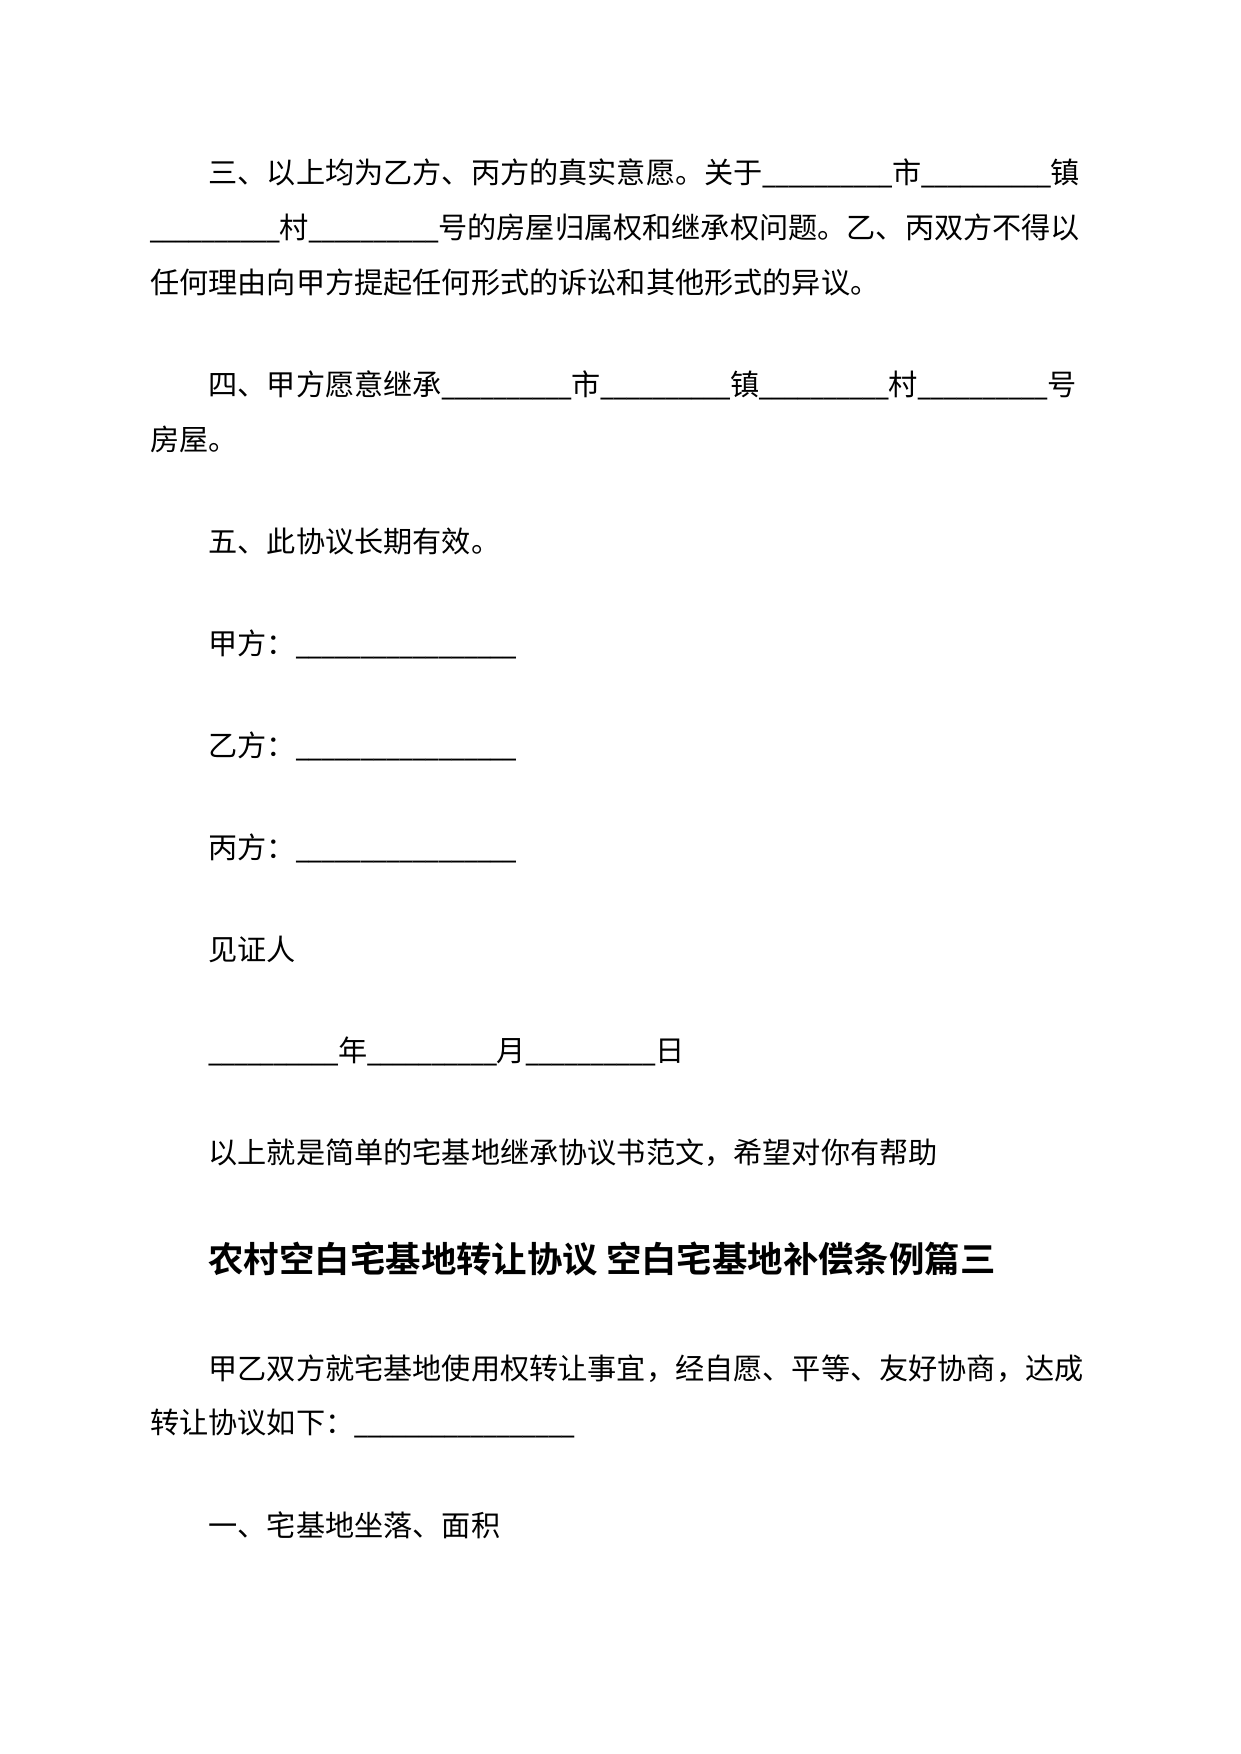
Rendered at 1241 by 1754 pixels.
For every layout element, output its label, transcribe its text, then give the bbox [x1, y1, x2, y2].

text 乙方：_________________ [150, 722, 1090, 765]
text 见证人 [150, 926, 1090, 968]
text 农村空白宅基地转让协议 空白宅基地补偿条例篇三 [150, 1232, 1090, 1283]
text 五、此协议长期有效。 [150, 518, 1090, 561]
text __________年__________月__________日 [150, 1028, 1090, 1070]
text 甲乙双方就宅基地使用权转让事宜，经自愿、平等、友好协商，达成转让协议如下：_________________ [150, 1345, 1090, 1442]
text 四、甲方愿意继承__________市__________镇__________村__________号房屋。 [150, 362, 1090, 459]
text 三、以上均为乙方、丙方的真实意愿。关于__________市__________镇__________村__________号的房屋归属权和继承权问题。乙、丙双方不得以任何理由向甲方提起任何形式的诉讼和其他形式的异议。 [150, 150, 1090, 302]
text 以上就是简单的宅基地继承协议书范文，希望对你有帮助 [150, 1130, 1090, 1172]
text 甲方：_________________ [150, 620, 1090, 663]
text 一、宅基地坐落、面积 [150, 1502, 1090, 1544]
text 丙方：_________________ [150, 824, 1090, 867]
